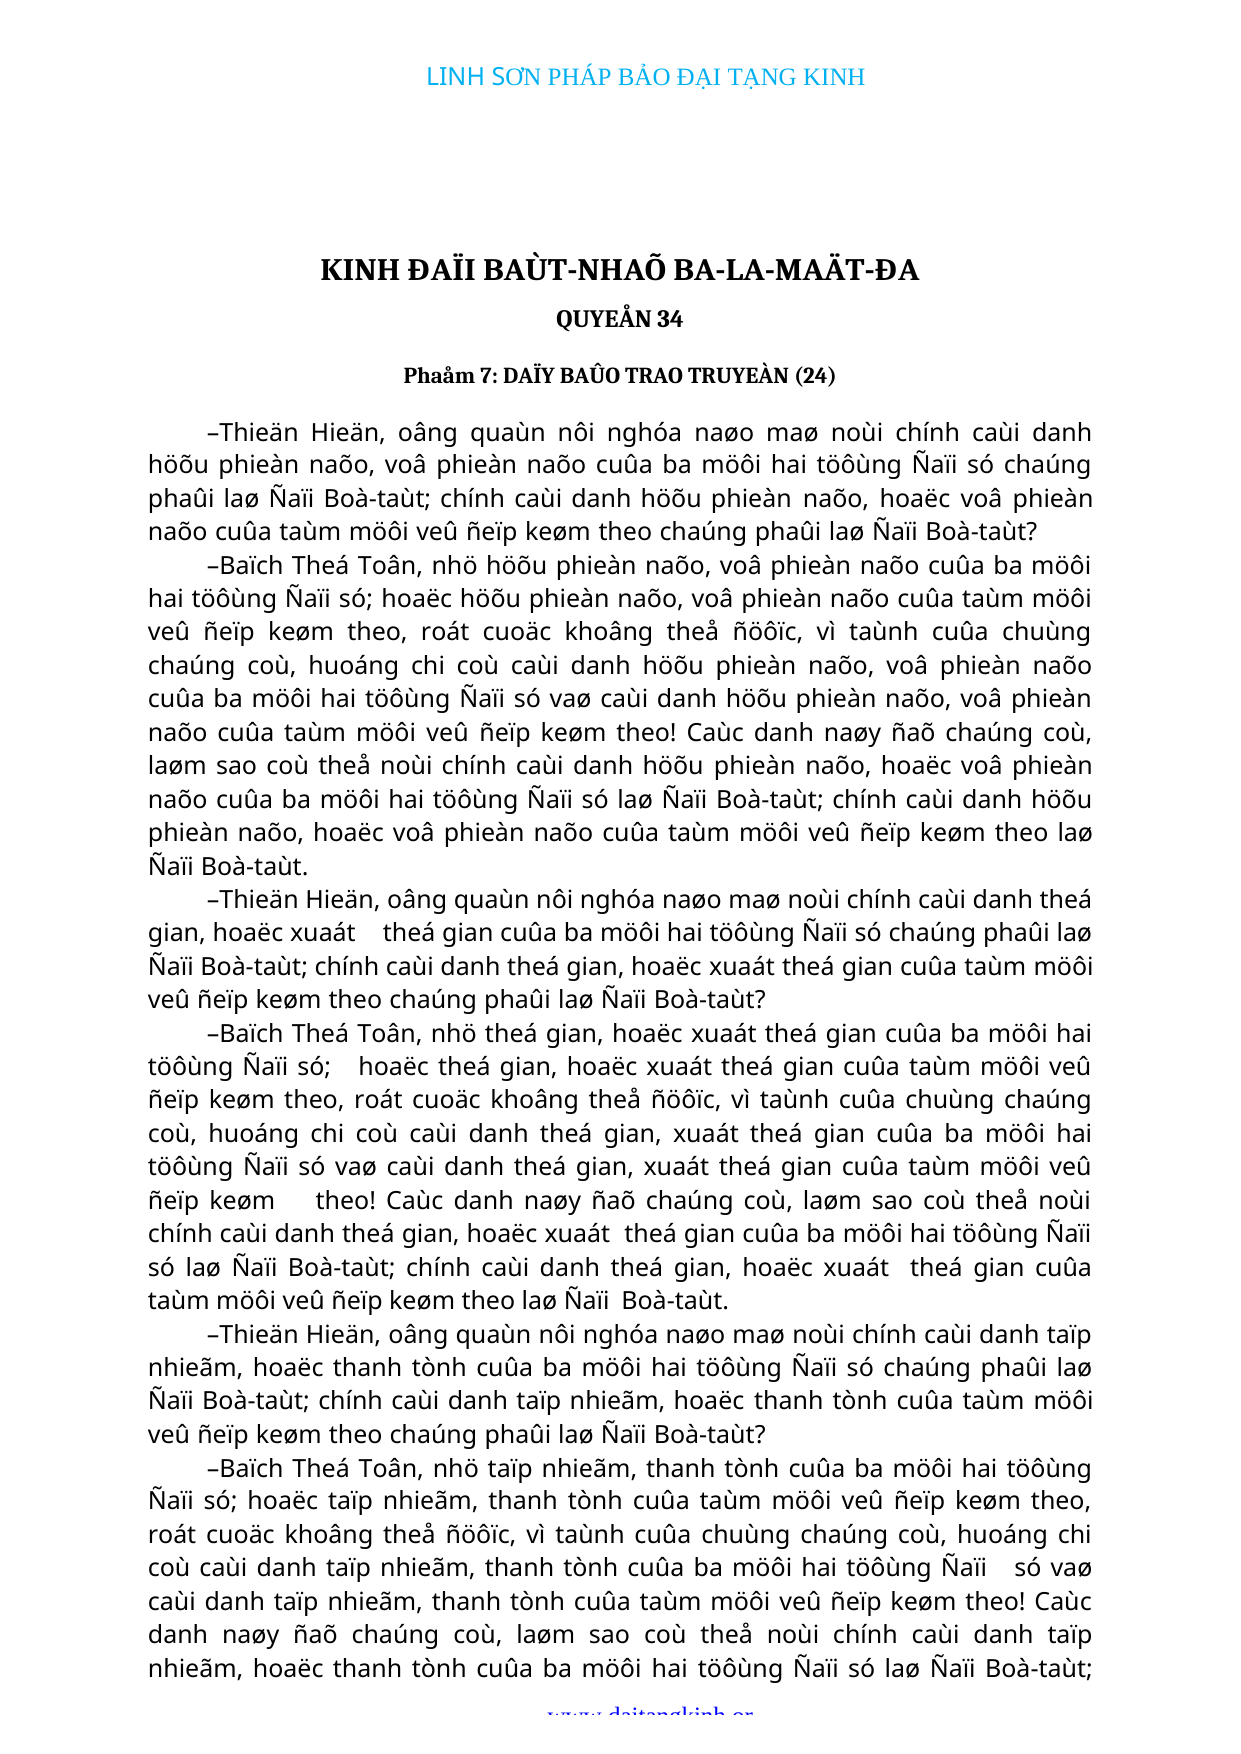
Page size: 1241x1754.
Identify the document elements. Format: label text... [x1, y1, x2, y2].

text –Thieän Hieän, oâng quaùn nôi nghóa naøo maø noùi chính caùi danh höõu phieàn naõo, voâ phieàn naõo cuûa ba möôi hai töôùng Ñaïi só chaúng phaûi laø Ñaïi Boà-taùt; chính caùi danh höõu phieàn naõo, hoaëc voâ phieàn naõo cuûa taùm möôi veû ñeïp keøm theo chaúng phaûi laø Ñaïi Boà-taùt? [148, 414, 1093, 548]
text –Thieän Hieän, oâng quaùn nôi nghóa naøo maø noùi chính caùi danh taïp nhieãm, hoaëc thanh tònh cuûa ba möôi hai töôùng Ñaïi só chaúng phaûi laø Ñaïi Boà-taùt; chính caùi danh taïp nhieãm, hoaëc thanh tònh cuûa taùm möôi veû ñeïp keøm theo chaúng phaûi laø Ñaïi Boà-taùt? [148, 1317, 1093, 1450]
text Phaåm 7: DAÏY BAÛO TRAO TRUYEÀN (24) [314, 363, 926, 389]
text –Thieän Hieän, oâng quaùn nôi nghóa naøo maø noùi chính caùi danh theá gian, hoaëc xuaát theá gian cuûa ba möôi hai töôùng Ñaïi só chaúng phaûi laø Ñaïi Boà-taùt; chính caùi danh theá gian, hoaëc xuaát theá gian cuûa taùm möôi veû ñeïp keøm theo chaúng phaûi laø Ñaïi Boà-taùt? [148, 882, 1093, 1016]
text QUYEÅN 34 [314, 305, 926, 334]
text –Baïch Theá Toân, nhö theá gian, hoaëc xuaát theá gian cuûa ba möôi hai töôùng Ñaïi só; hoaëc theá gian, hoaëc xuaát theá gian cuûa taùm möôi veû ñeïp keøm theo, roát cuoäc khoâng theå ñöôïc, vì taùnh cuûa chuùng chaúng coù, huoáng chi coù caùi danh theá gian, xuaát theá gian cuûa ba möôi hai töôùng Ñaïi só vaø caùi danh theá gian, xuaát theá gian cuûa taùm möôi veû ñeïp keøm theo! Caùc danh naøy ñaõ chaúng coù, laøm sao coù theå noùi chính caùi danh theá gian, hoaëc xuaát theá gian cuûa ba möôi hai töôùng Ñaïi só laø Ñaïi Boà-taùt; chính caùi danh theá gian, hoaëc xuaát theá gian cuûa taùm möôi veû ñeïp keøm theo laø Ñaïi Boà-taùt. [148, 1016, 1093, 1317]
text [148, 1450, 1093, 1684]
text –Baïch Theá Toân, nhö höõu phieàn naõo, voâ phieàn naõo cuûa ba möôi hai töôùng Ñaïi só; hoaëc höõu phieàn naõo, voâ phieàn naõo cuûa taùm möôi veû ñeïp keøm theo, roát cuoäc khoâng theå ñöôïc, vì taùnh cuûa chuùng chaúng coù, huoáng chi coù caùi danh höõu phieàn naõo, voâ phieàn naõo cuûa ba möôi hai töôùng Ñaïi só vaø caùi danh höõu phieàn naõo, voâ phieàn naõo cuûa taùm möôi veû ñeïp keøm theo! Caùc danh naøy ñaõ chaúng coù, laøm sao coù theå noùi chính caùi danh höõu phieàn naõo, hoaëc voâ phieàn naõo cuûa ba möôi hai töôùng Ñaïi só laø Ñaïi Boà-taùt; chính caùi danh höõu phieàn naõo, hoaëc voâ phieàn naõo cuûa taùm möôi veû ñeïp keøm theo laø Ñaïi Boà-taùt. [148, 548, 1093, 882]
title KINH ÐAÏI BAÙT-NHAÕ BA-LA-MAÄT-ÐA [314, 252, 926, 288]
